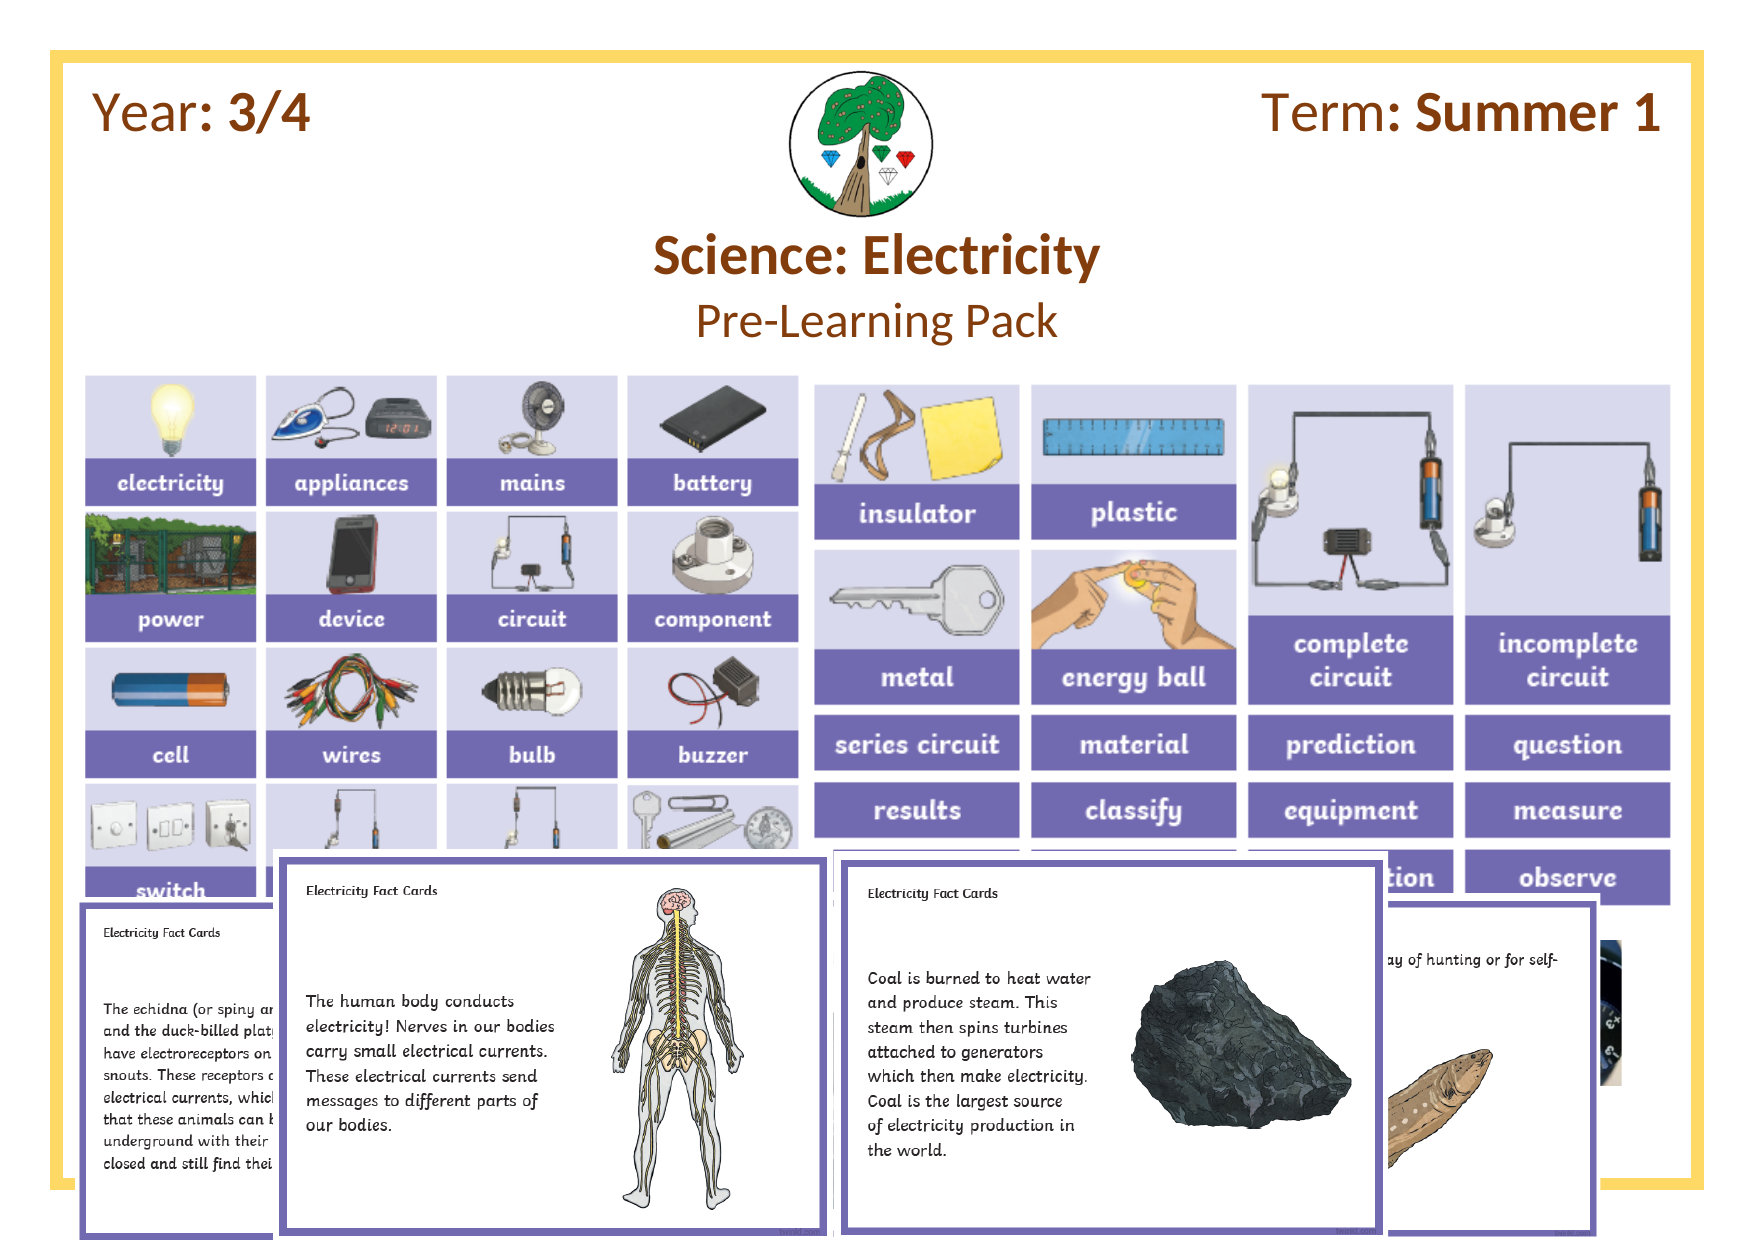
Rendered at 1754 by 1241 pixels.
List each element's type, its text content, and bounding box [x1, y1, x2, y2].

text Year: 3/4 Term: Summer 1 1 [943, 75, 1679, 217]
picture [75, 367, 1679, 1241]
text Pre-Learning Pack [75, 289, 1679, 350]
picture [779, 65, 943, 221]
text Year: 3/4 Term: Summer 1 1 [75, 75, 779, 217]
text Science: Electricity [75, 217, 1679, 289]
